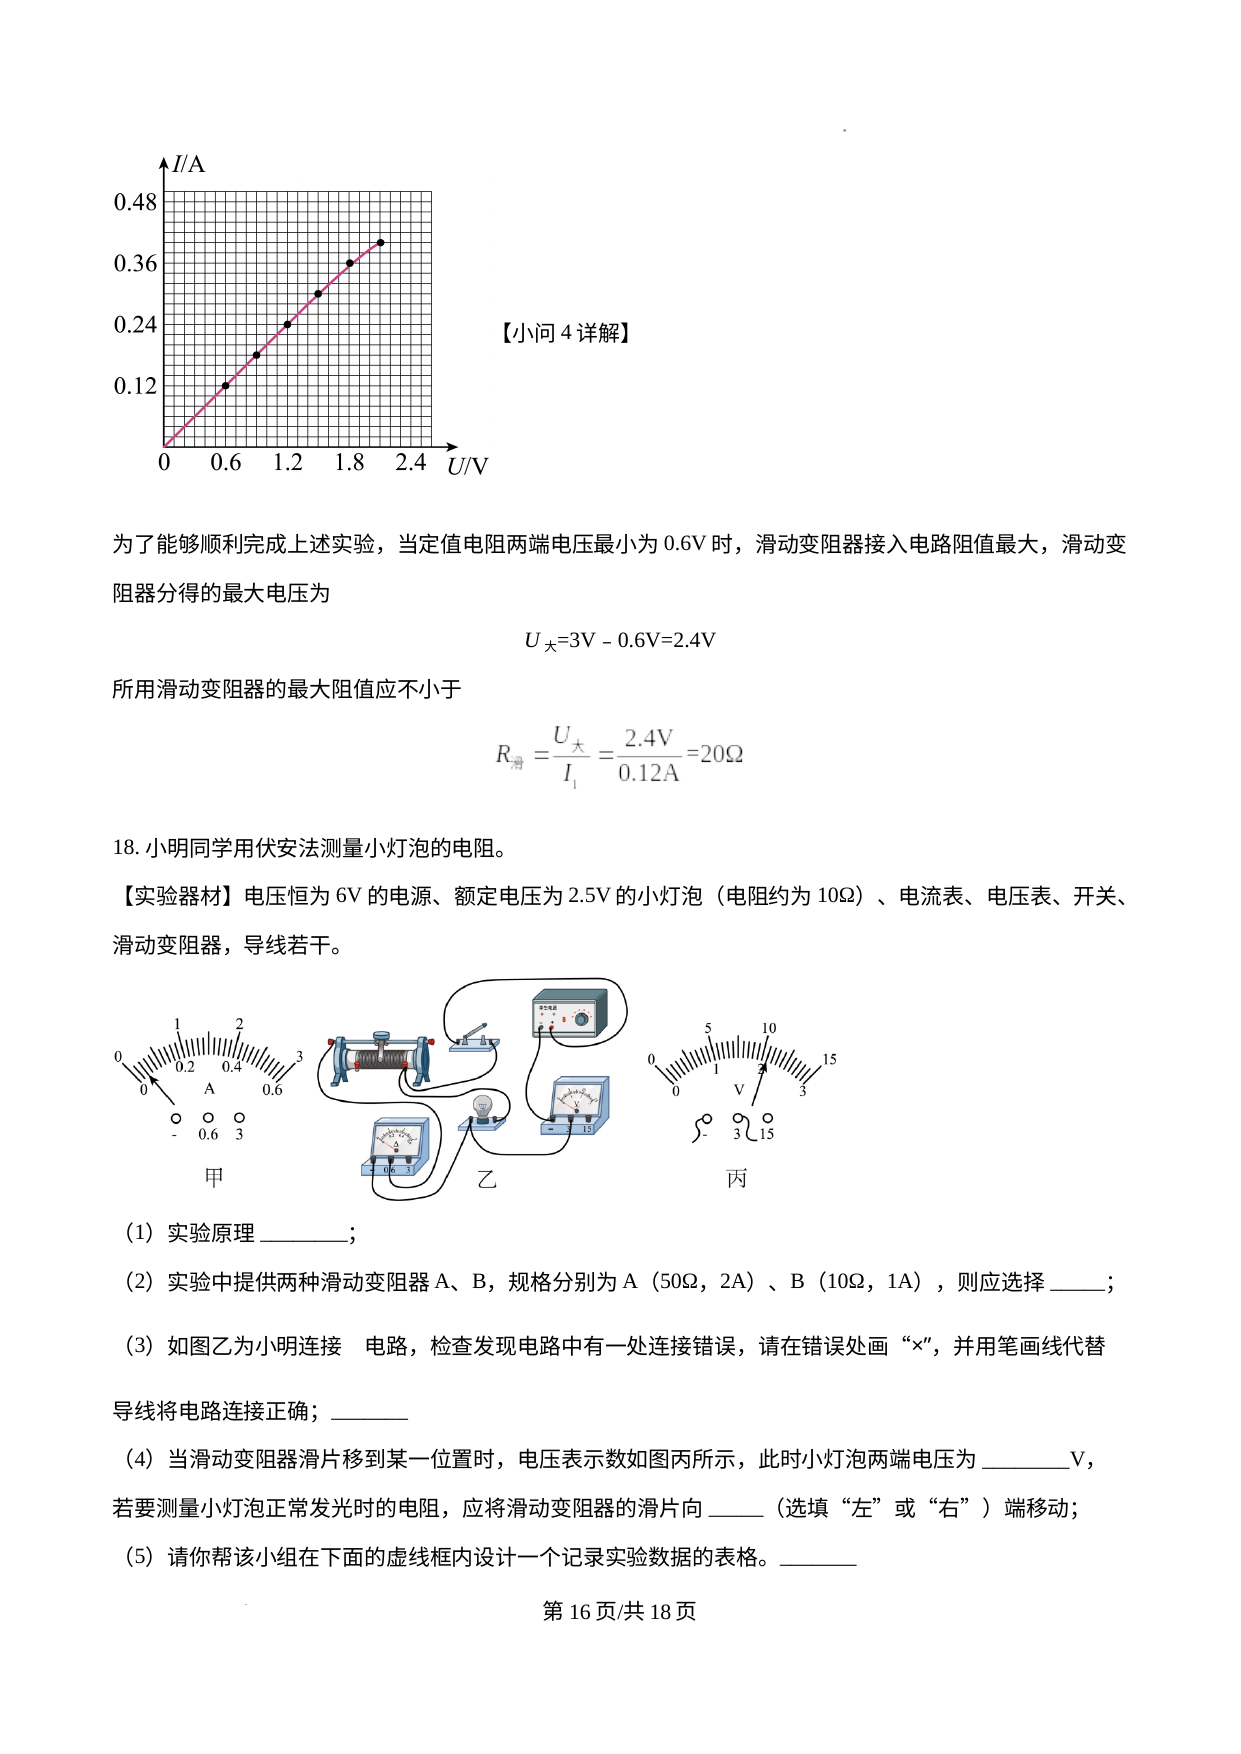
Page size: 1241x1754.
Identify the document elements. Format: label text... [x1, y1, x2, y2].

text （2）实验中提供两种滑动变阻器A、B，规格分别为A（50Ω，2A）、B（10Ω，1A），则应选择 _____； [112, 1264, 1128, 1297]
text 【实验器材】电压恒为6V的电源、额定电压为2.5V的小灯泡（电阻约为10Ω）、电流表、电压表、开关、滑动变阻器，导线若干。 [112, 878, 1128, 960]
text 18. 小明同学用伏安法测量小灯泡的电阻。 [112, 830, 1128, 863]
text U大=3V﹣0.6V=2.4V [112, 623, 1128, 656]
text （5）请你帮该小组在下面的虚线框内设计一个记录实验数据的表格。_______ [112, 1539, 1128, 1572]
text （1）实验原理 ________； [112, 1216, 1128, 1248]
text 所用滑动变阻器的最大阻值应不小于 [112, 672, 1128, 704]
text 为了能够顺利完成上述实验，当定值电阻两端电压最小为0.6V时，滑动变阻器接入电路阻值最大，滑动变阻器分得的最大电压为 [112, 526, 1128, 608]
picture [112, 153, 491, 477]
picture [112, 975, 838, 1203]
text （3）如图乙为小明连接电路，检查发现电路中有一处连接错误，请在错误处画“×”，并用笔画线代替导线将电路连接正确；_______ [112, 1312, 1128, 1426]
text （4）当滑动变阻器滑片移到某一位置时，电压表示数如图丙所示，此时小灯泡两端电压为 ________V，若要测量小灯泡正常发光时的电阻，应将滑动变阻器的滑片向 _____（选填“左”或“右”）端移动； [112, 1442, 1128, 1523]
